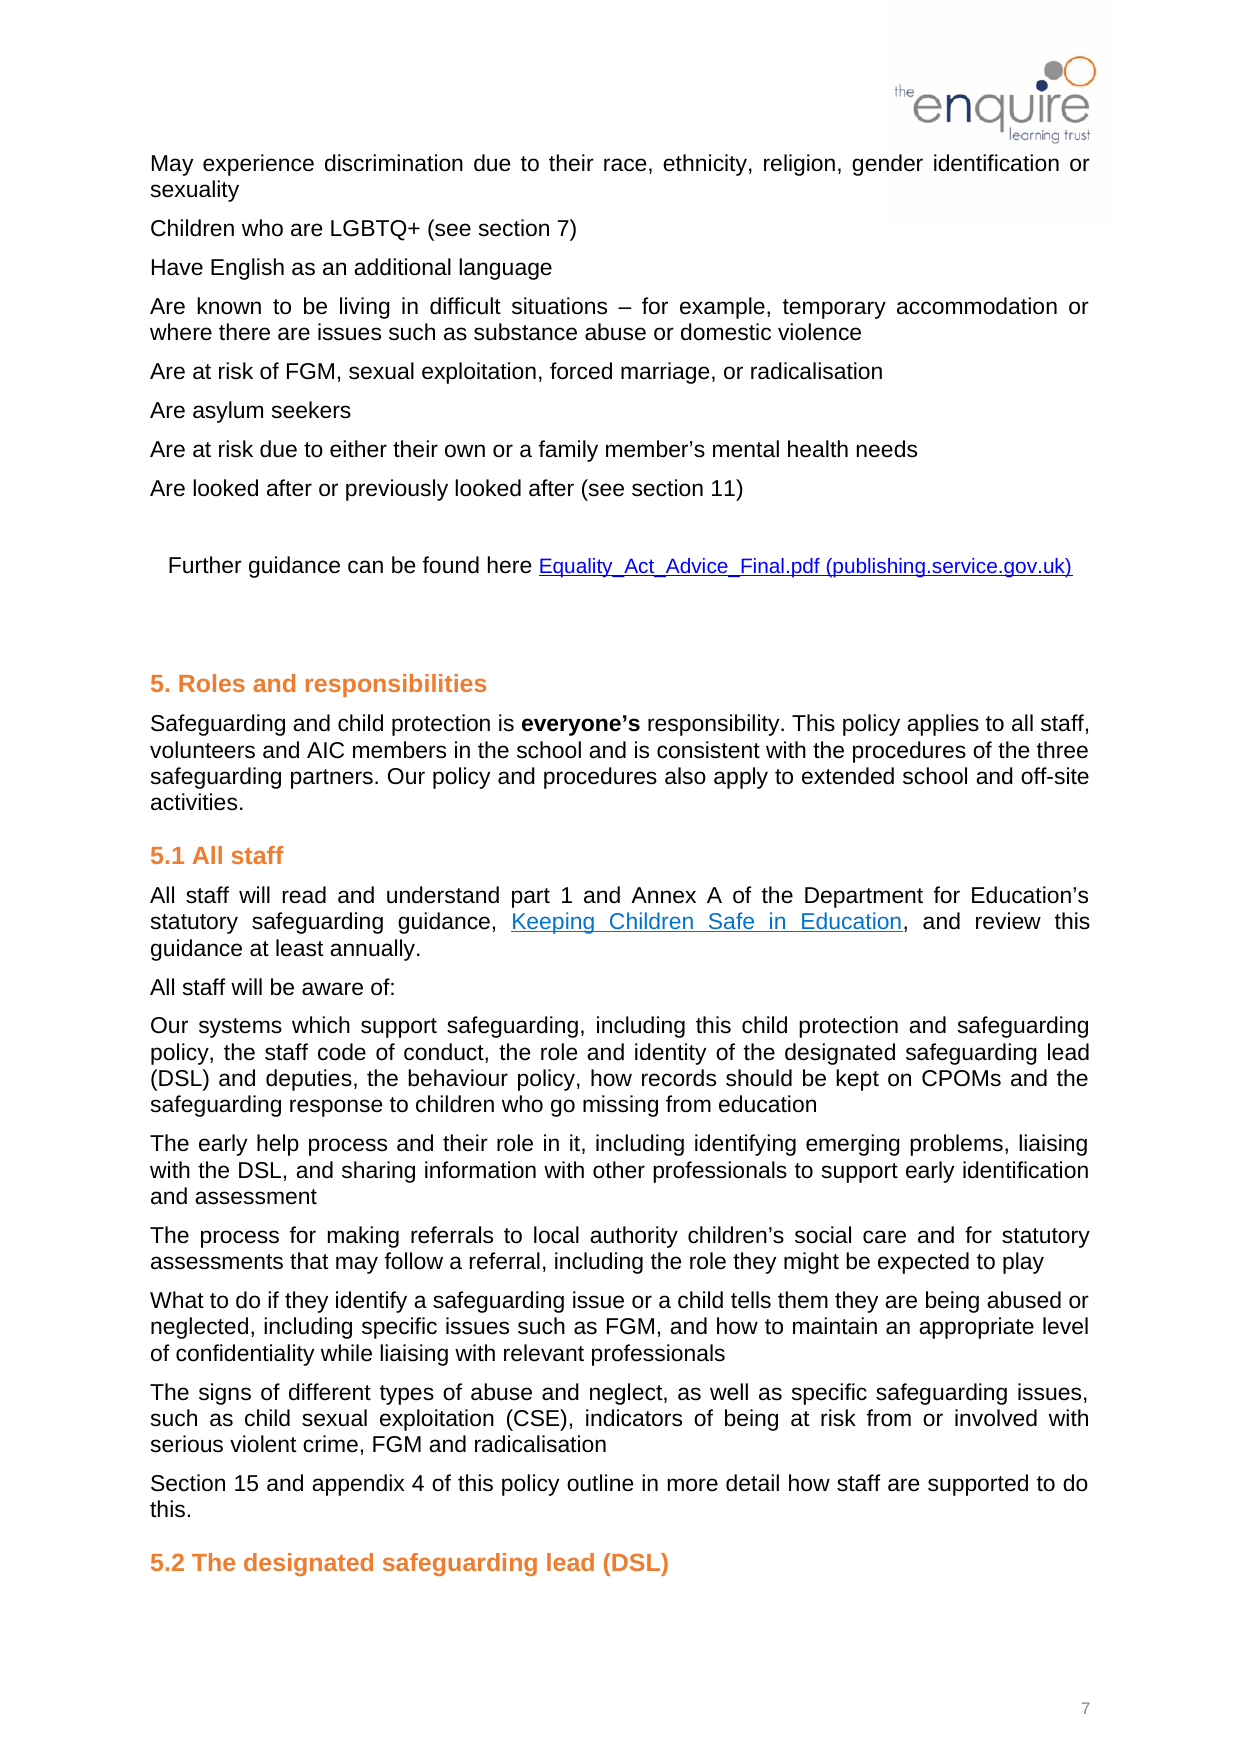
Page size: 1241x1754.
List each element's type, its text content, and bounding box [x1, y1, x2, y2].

text 5.1 All staff [150, 841, 1090, 869]
text Our systems which support safeguarding, including this child protection and safeguarding policy, the staff code of conduct, the role and identity of the designated safeguarding lead (DSL) and deputies, the behaviour policy, how records should be kept on CPOMs and the safeguarding response to children who go missing from education [150, 1012, 1090, 1118]
picture [883, 0, 1115, 224]
subtitle 5. Roles and responsibilities [150, 669, 1090, 698]
text What to do if they identify a safeguarding issue or a child tells them they are being abused or neglected, including specific issues such as FGM, and how to maintain an appropriate level of confidentiality while liaising with relevant professionals [150, 1287, 1090, 1366]
text Are at risk due to either their own or a family member’s mental health needs [150, 436, 1090, 462]
text The signs of different types of abuse and neglect, as well as specific safeguarding issues, such as child sexual exploitation (CSE), indicators of being at risk from or involved with serious violent crime, FGM and radicalisation [150, 1378, 1090, 1458]
text The early help process and their role in it, including identifying emerging problems, liaising with the DSL, and sharing information with other professionals to support early identification and assessment [150, 1130, 1090, 1209]
text Are known to be living in difficult situations – for example, temporary accommodation or where there are issues such as substance abuse or domestic violence [150, 293, 1090, 346]
text The process for making referrals to local authority children’s social care and for statutory assessments that may follow a referral, including the role they might be expected to play [150, 1222, 1090, 1274]
text 5.2 The designated safeguarding lead (DSL) [150, 1548, 1090, 1577]
text All staff will read and understand part 1 and Annex A of the Department for Education’s statutory safeguarding guidance, Keeping Children Safe in Education, and review this guidance at least annually. [150, 882, 1090, 961]
text Are looked after or previously looked after (see section 11) [150, 475, 1090, 501]
text Further guidance can be found here Equality_Act_Advice_Final.pdf (publishing.service.gov.uk) [168, 552, 1090, 579]
text Are asylum seekers [150, 397, 1090, 423]
text May experience discrimination due to their race, ethnicity, religion, gender identification or sexuality [150, 150, 1090, 203]
text Have English as an additional language [150, 254, 1090, 280]
text Children who are LGBTQ+ (see section 7) [150, 215, 1090, 242]
text Safeguarding and child protection is everyone’s responsibility. This policy applies to all staff, volunteers and AIC members in the school and is consistent with the procedures of the three safeguarding partners. Our policy and procedures also apply to extended school and off-site activities. [150, 710, 1090, 816]
text Section 15 and appendix 4 of this policy outline in more detail how staff are supported to do this. [150, 1470, 1090, 1523]
text Are at risk of FGM, sexual exploitation, forced marriage, or radicalisation [150, 358, 1090, 384]
text All staff will be aware of: [150, 973, 1090, 1000]
